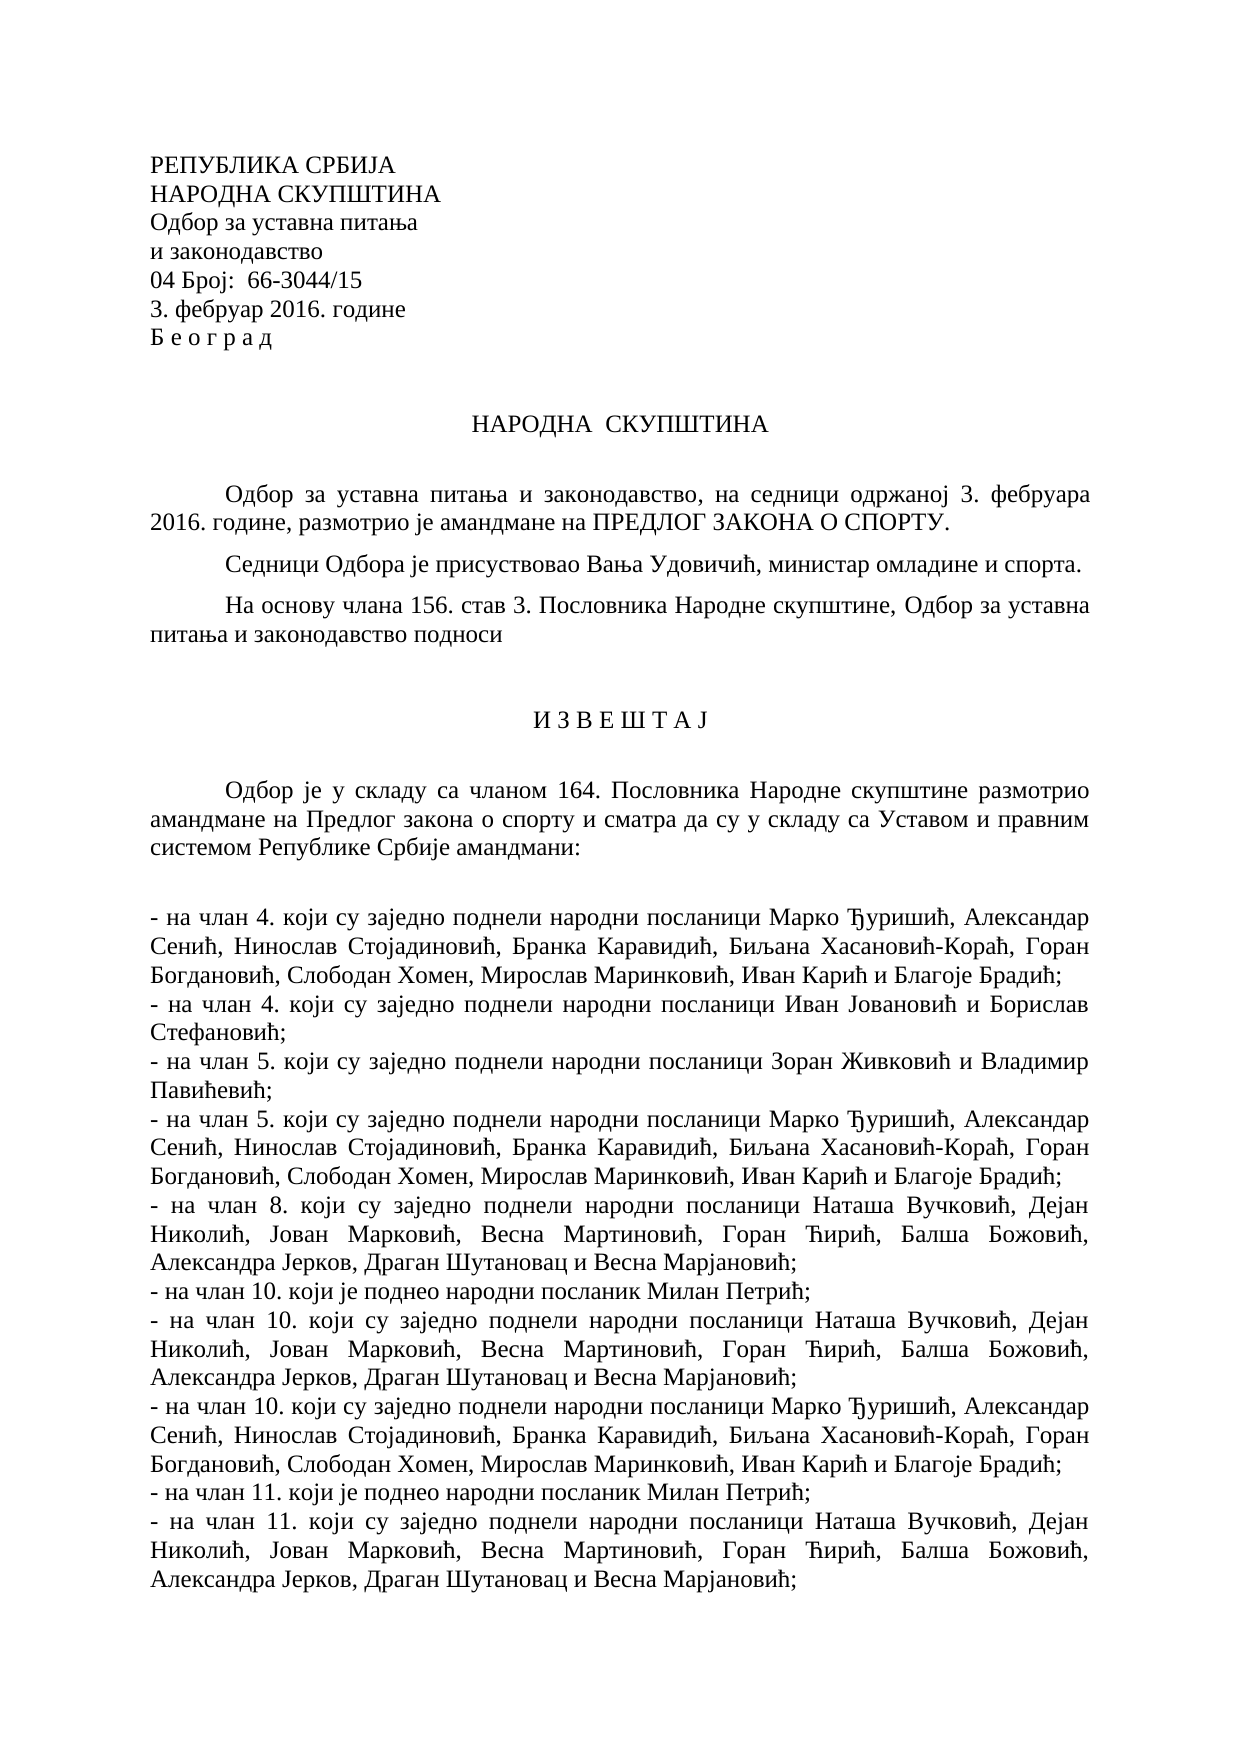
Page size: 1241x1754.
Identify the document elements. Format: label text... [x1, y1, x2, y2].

text Одбор за уставна питања и законодавство, на седници одржаној 3. фебруара 2016. године, размотрио је амандмане на ПРЕДЛОГ ЗАКОНА О СПОРТУ. [150, 479, 1090, 536]
text - на члан 10. који је поднео народни посланик Милан Петрић; [150, 1276, 1090, 1305]
text - на члан 5. који су заједно поднели народни посланици Зоран Живковић и Владимир Павићевић; [150, 1046, 1090, 1104]
text - на члан 11. који је поднео народни посланик Милан Петрић; [150, 1477, 1090, 1506]
text - на члан 4. који су заједно поднели народни посланици Марко Ђуришић, Александар Сенић, Нинослав Стојадиновић, Бранка Каравидић, Биљана Хасановић-Кораћ, Горан Богдановић, Слободан Хомен, Мирослав Маринковић, Иван Карић и Благоје Брадић; [150, 902, 1090, 989]
text - на члан 8. који су заједно поднели народни посланици Наташа Вучковић, Дејан Николић, Јован Марковић, Весна Мартиновић, Горан Ћирић, Балша Божовић, Александра Јерков, Драган Шутановац и Весна Марјановић; [150, 1190, 1090, 1276]
text На основу члана 156. став 3. Пословника Народне скупштине, Одбор за уставна питања и законодавство подноси [150, 590, 1090, 647]
text НАРОДНА СКУПШТИНА [150, 409, 1090, 437]
text - на члан 11. који су заједно поднели народни посланици Наташа Вучковић, Дејан Николић, Јован Марковић, Весна Мартиновић, Горан Ћирић, Балша Божовић, Александра Јерков, Драган Шутановац и Весна Марјановић; [150, 1506, 1090, 1592]
text - на члан 5. који су заједно поднели народни посланици Марко Ђуришић, Александар Сенић, Нинослав Стојадиновић, Бранка Каравидић, Биљана Хасановић-Кораћ, Горан Богдановић, Слободан Хомен, Мирослав Маринковић, Иван Карић и Благоје Брадић; [150, 1104, 1090, 1190]
text - на члан 10. који су заједно поднели народни посланици Наташа Вучковић, Дејан Николић, Јован Марковић, Весна Мартиновић, Горан Ћирић, Балша Божовић, Александра Јерков, Драган Шутановац и Весна Марјановић; [150, 1305, 1090, 1391]
text НАРОДНА СКУПШТИНА [150, 179, 1090, 207]
text И З В Е Ш Т А Ј [150, 705, 1090, 734]
text Одбор за уставна питања [150, 207, 1090, 236]
text 3. фебруар 2016. године [150, 294, 1090, 322]
text Седници Одбора је присуствовао Вања Удовичић, министар омладине и спорта. [150, 549, 1090, 577]
text и законодавство [150, 236, 1090, 265]
text - на члан 10. који су заједно поднели народни посланици Марко Ђуришић, Александар Сенић, Нинослав Стојадиновић, Бранка Каравидић, Биљана Хасановић-Кораћ, Горан Богдановић, Слободан Хомен, Мирослав Маринковић, Иван Карић и Благоје Брадић; [150, 1391, 1090, 1477]
text Б е о г р а д [150, 322, 1090, 351]
text 04 Броj: 66-3044/15 [150, 265, 1090, 294]
text Одбор је у складу са чланом 164. Пословника Народне скупштине размотрио амандмане на Предлог закона o спорту и сматра да су у складу са Уставом и правним системом Републике Србије амандмани: [150, 775, 1090, 861]
text - на члан 4. који су заједно поднели народни посланици Иван Јовановић и Борислав Стефановић; [150, 989, 1090, 1046]
text РЕПУБЛИКА СРБИЈА [150, 150, 1090, 179]
